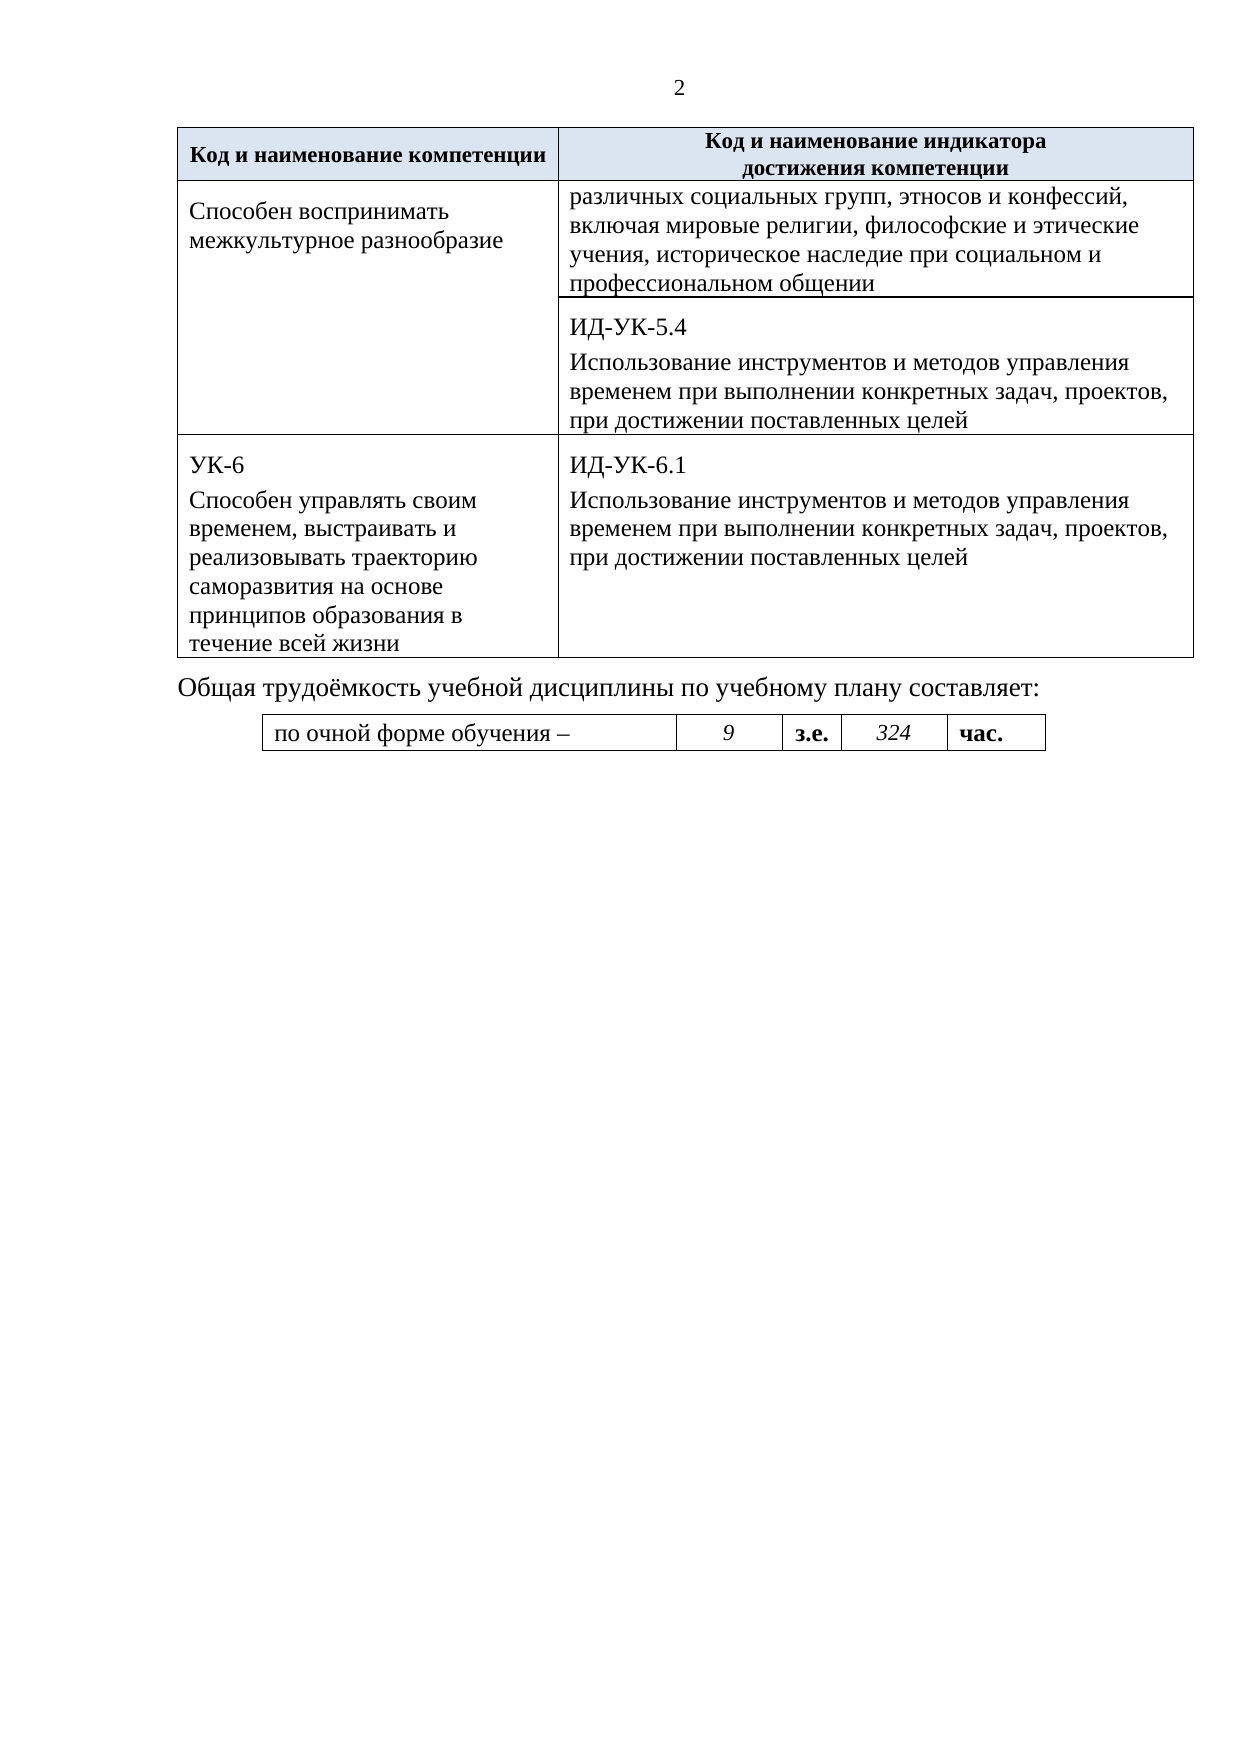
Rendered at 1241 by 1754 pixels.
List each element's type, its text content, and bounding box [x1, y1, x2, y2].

table_cell ИД-УК-6.1 Использование инструментов и методов управления временем при выполнении конкретных задач, проектов, при достижении поставленных целей [559, 435, 1193, 657]
subtitle Общая трудоёмкость учебной дисциплины по учебному плану составляет: [177, 671, 1181, 702]
table_cell ИД-УК-5.4 Использование инструментов и методов управления временем при выполнении конкретных задач, проектов, при достижении поставленных целей [559, 298, 1193, 434]
table_header Код и наименование индикатора достижения компетенции [559, 128, 1193, 180]
table_header 9 [677, 715, 782, 750]
table_header Код и наименование компетенции [178, 128, 558, 180]
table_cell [559, 181, 1193, 296]
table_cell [178, 181, 558, 434]
table_header час. [948, 715, 1045, 750]
table_cell УК-6 Способен управлять своим временем, выстраивать и реализовывать траекторию саморазвития на основе принципов образования в течение всей жизни [178, 435, 558, 657]
table_header з.е. [783, 715, 841, 750]
table_header по очной форме обучения – [263, 715, 676, 750]
table_header 324 [842, 715, 947, 750]
